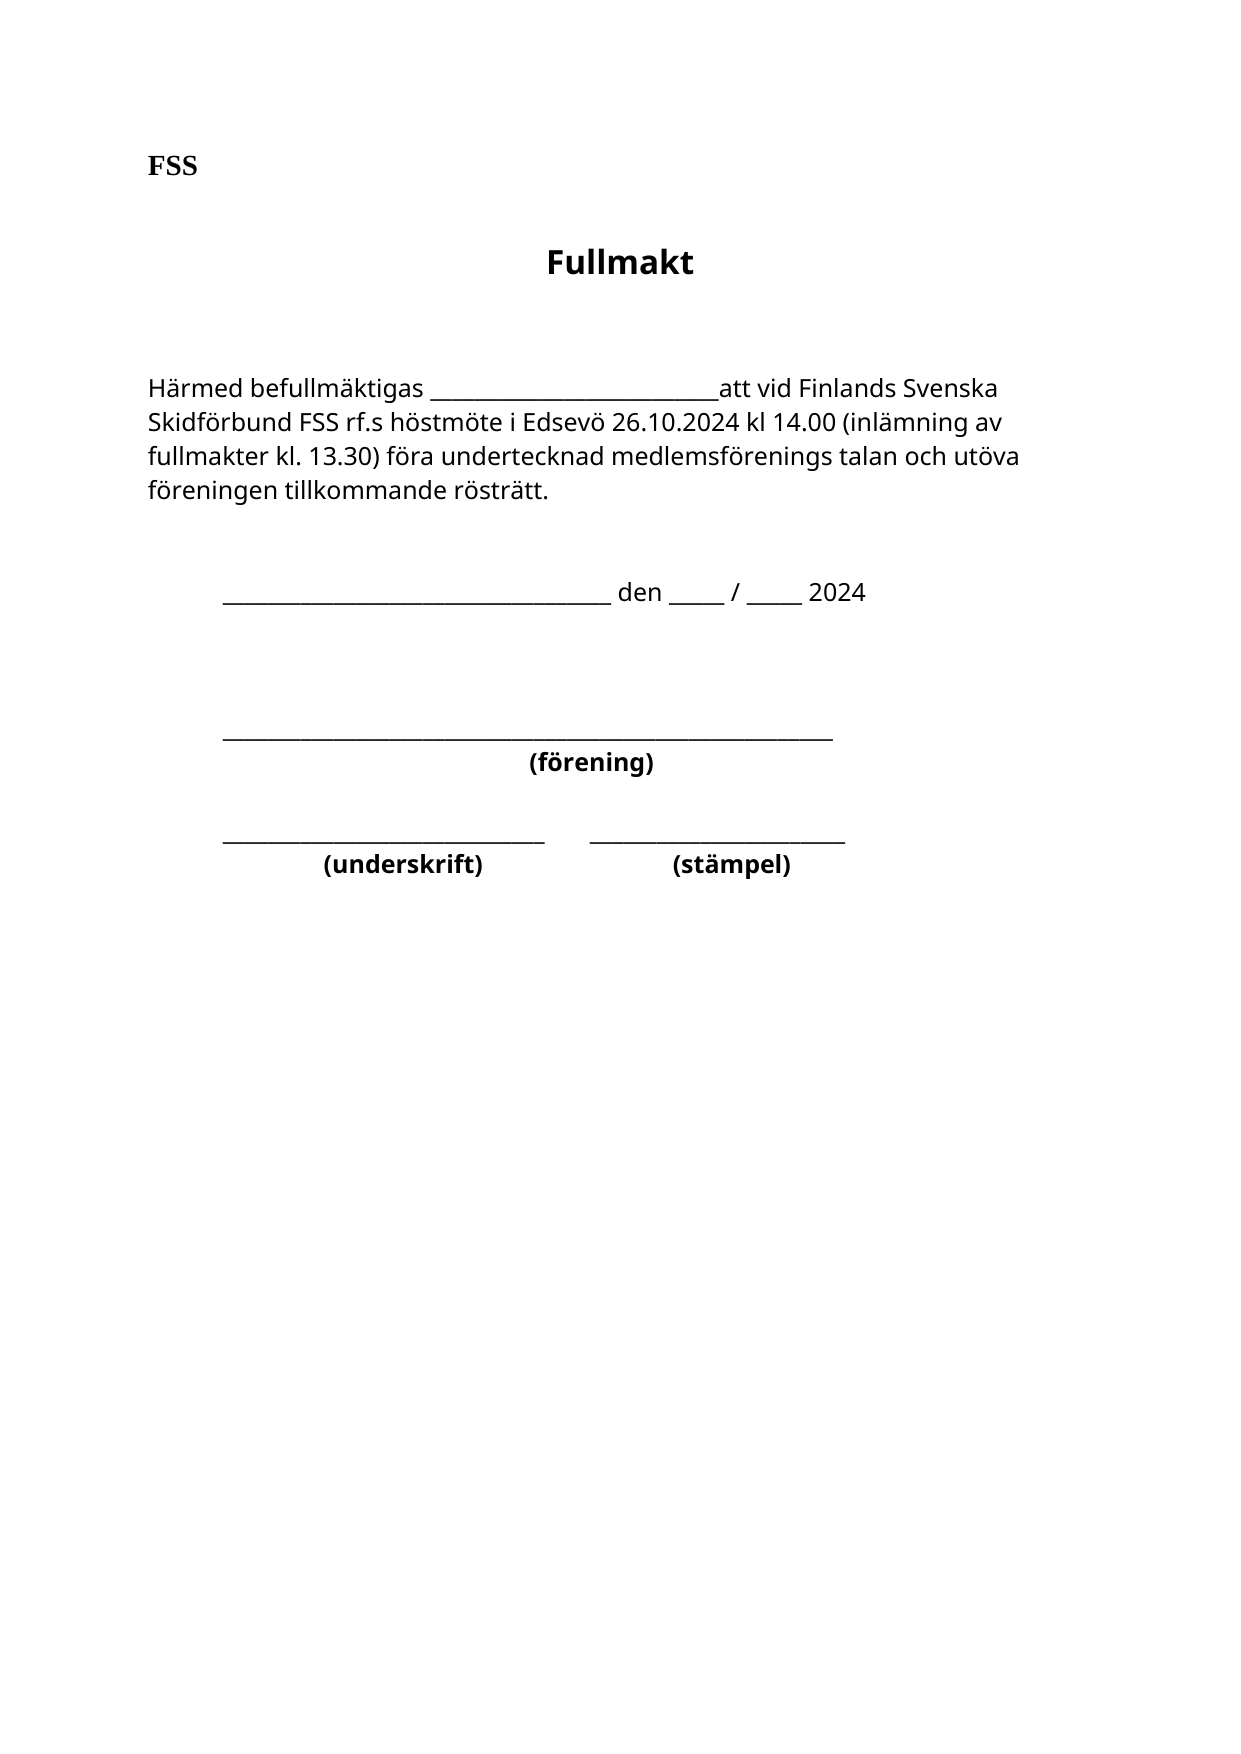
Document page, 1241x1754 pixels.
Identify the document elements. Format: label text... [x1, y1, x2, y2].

text Härmed befullmäktigas __________________________att vid Finlands Svenska Skidförbund FSS rf.s höstmöte i Edsevö 26.10.2024 kl 14.00 (inlämning av fullmakter kl. 13.30) föra undertecknad medlemsförenings talan och utöva föreningen tillkommande rösträtt. [148, 370, 1093, 507]
subtitle Fullmakt [148, 239, 1093, 284]
text _______________________________________________________ [148, 711, 1093, 745]
text _____________________________ _______________________ [148, 813, 1093, 847]
text ___________________________________ den _____ / _____ 2024 [148, 575, 1093, 609]
text (förening) [448, 745, 1093, 779]
text FSS [148, 148, 1093, 181]
text (underskrift) (stämpel) [148, 847, 1093, 881]
